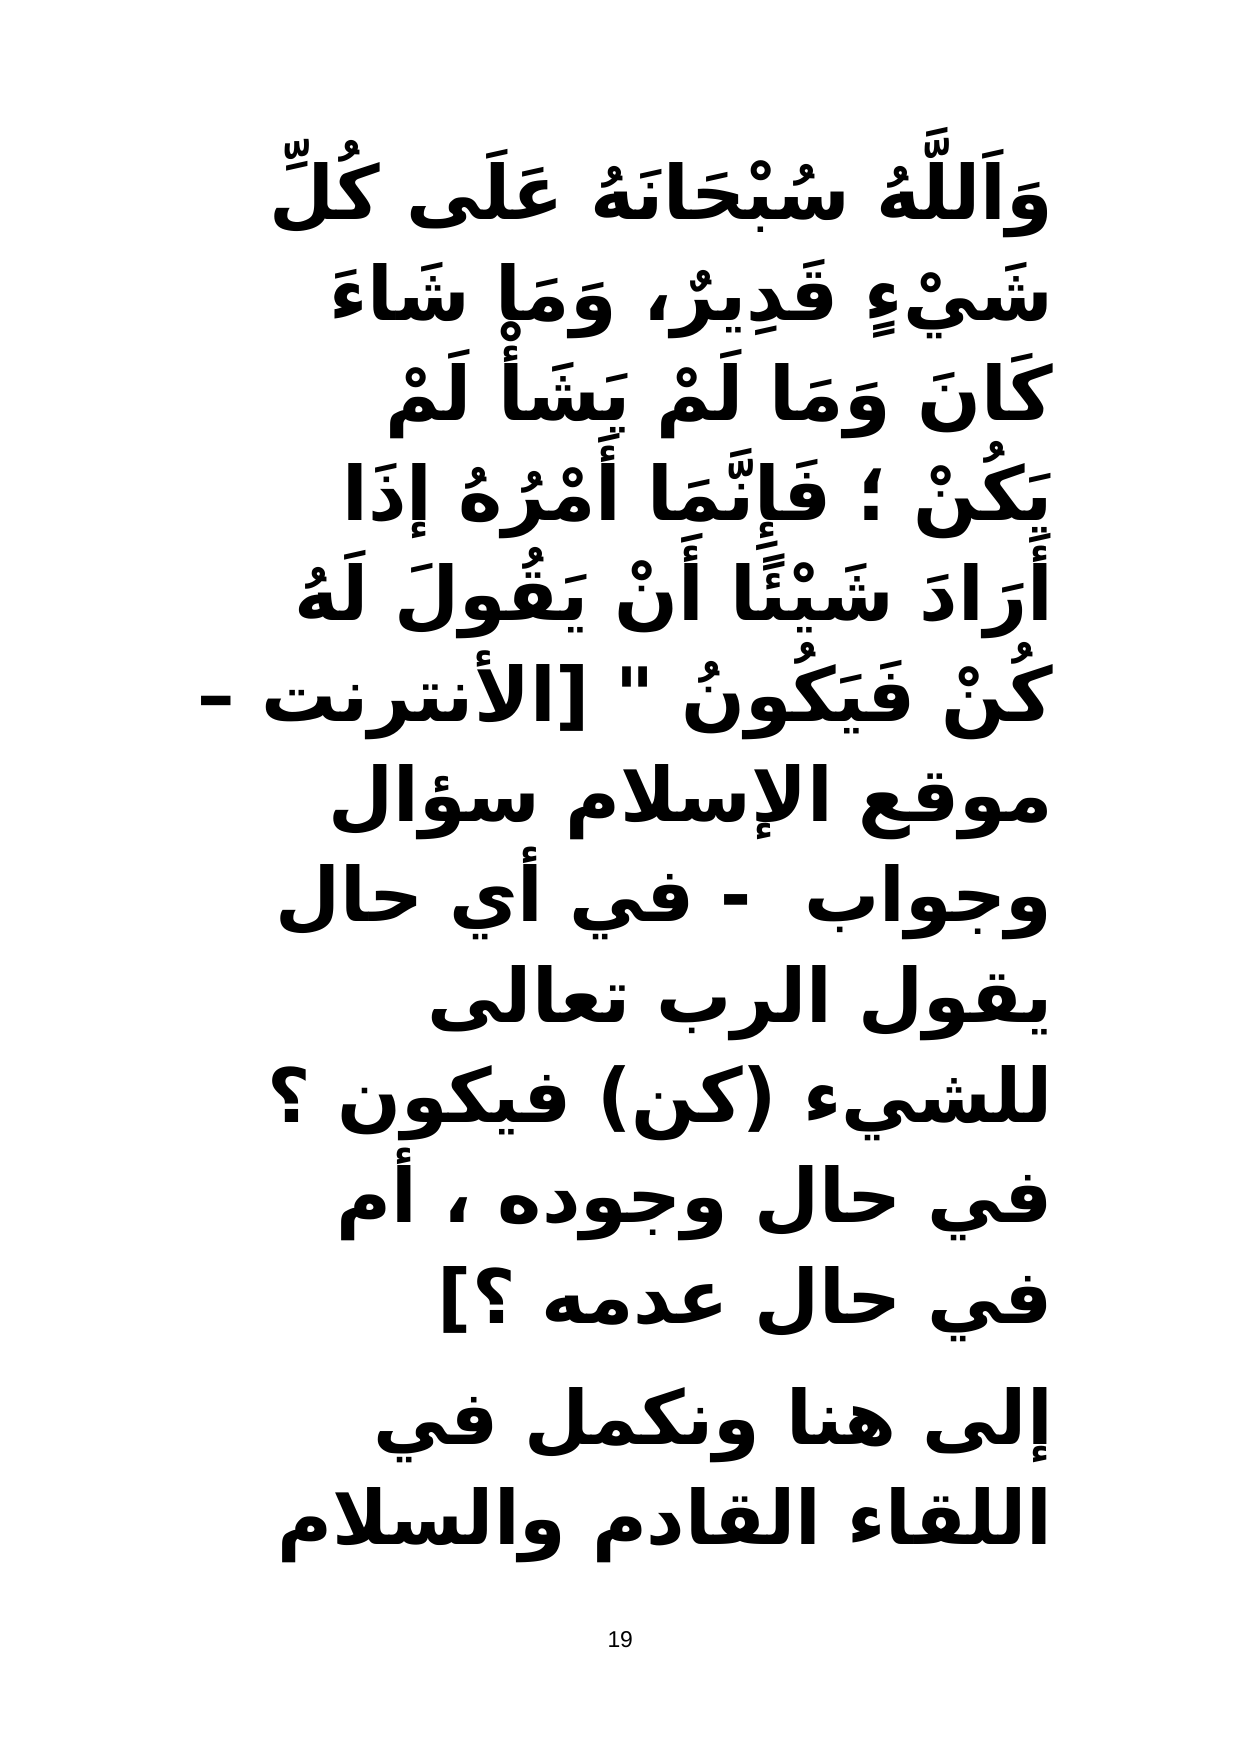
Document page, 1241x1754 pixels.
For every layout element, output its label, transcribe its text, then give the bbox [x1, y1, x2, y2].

text وَاَللَّهُ سُبْحَانَهُ عَلَى كُلِّ شَيْءٍ قَدِيرٌ، وَمَا شَاءَ كَانَ وَمَا لَمْ يَشَأْ لَمْ يَكُنْ ؛ فَإِنَّمَا أَمْرُهُ إذَا أَرَادَ شَيْئًا أَنْ يَقُولَ لَهُ كُنْ فَيَكُونُ " [الأنترنت – موقع الإسلام سؤال وجواب - في أي حال يقول الرب تعالى للشيء (كن) فيكون ؟ في حال وجوده ، أم في حال عدمه ؟] [187, 150, 1053, 1341]
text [187, 1374, 1053, 1562]
